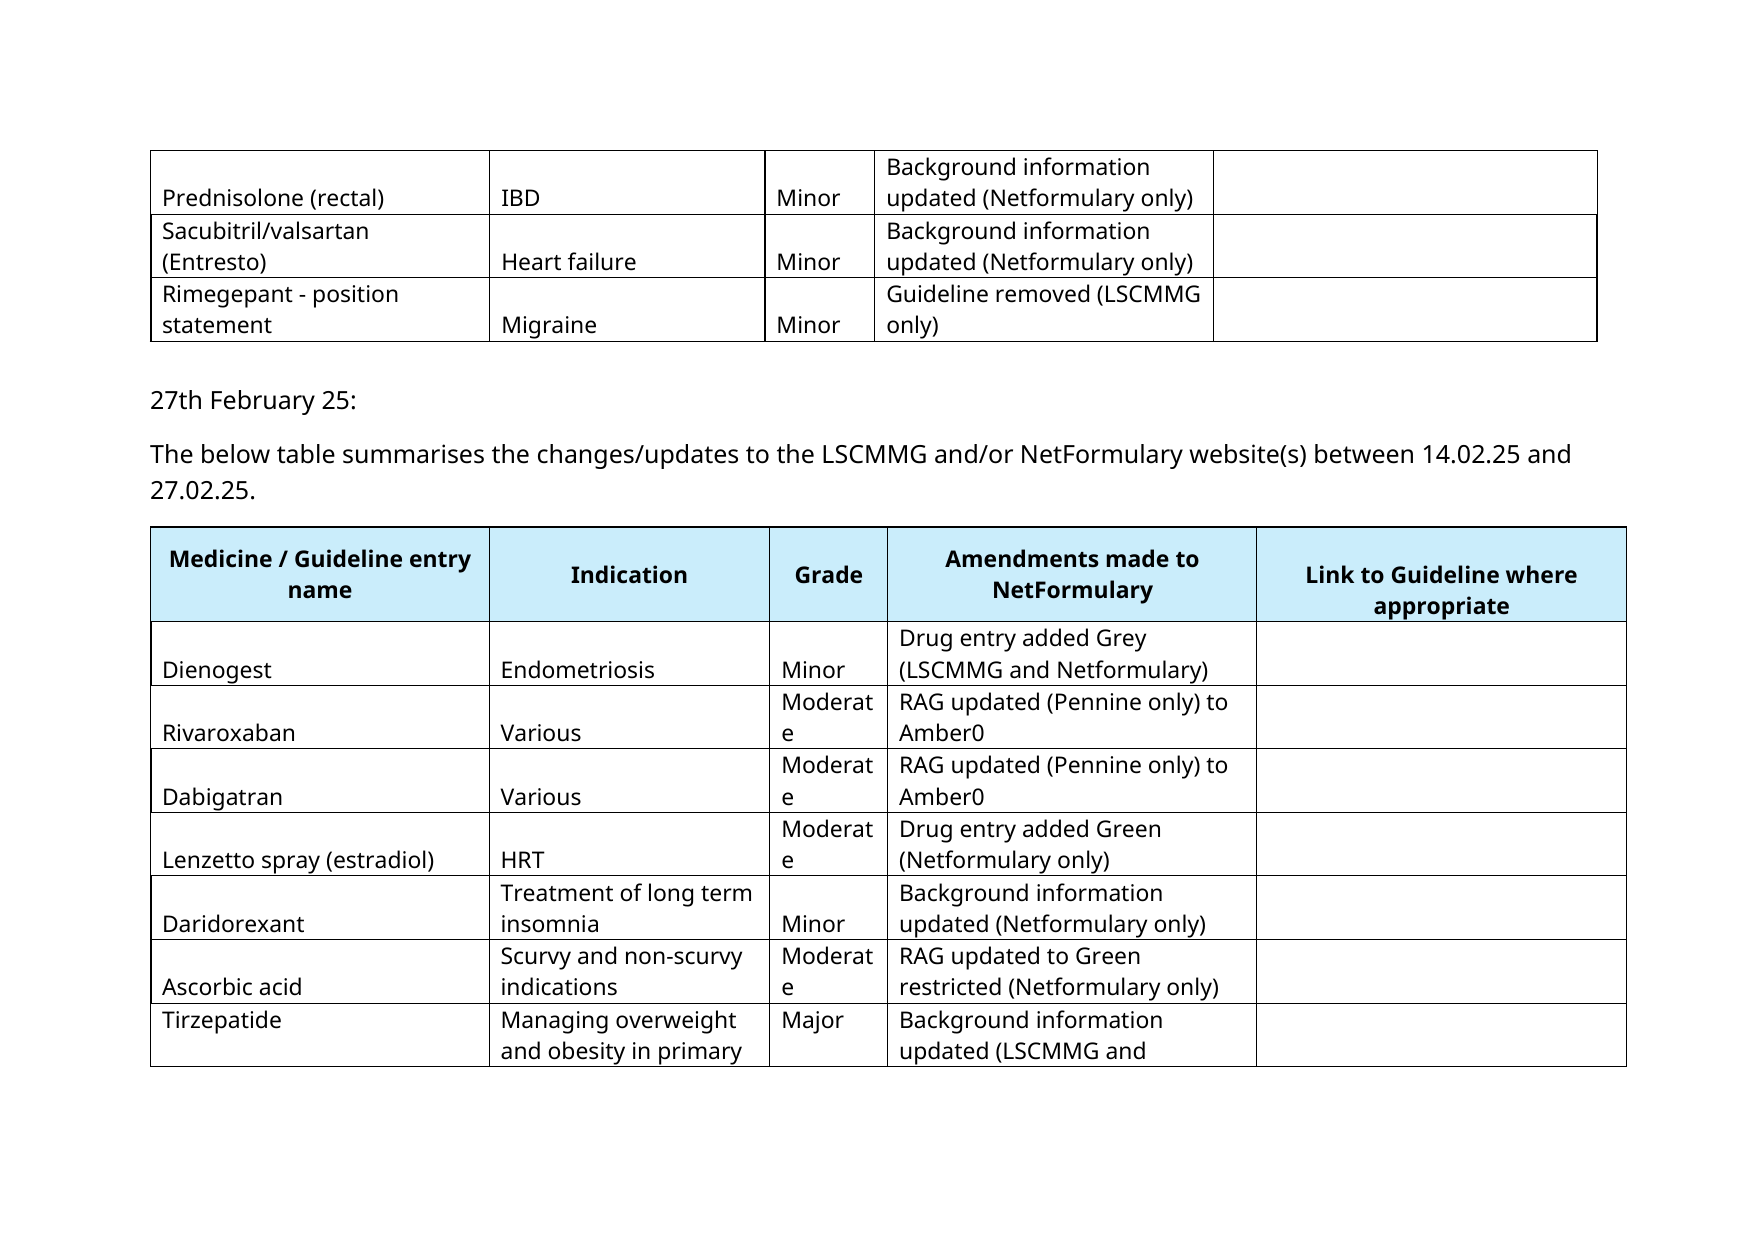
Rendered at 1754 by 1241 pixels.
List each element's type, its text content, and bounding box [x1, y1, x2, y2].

table_header Grade [770, 528, 887, 621]
table_cell IBD [490, 151, 764, 213]
table_cell HRT [490, 813, 769, 875]
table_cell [875, 215, 1213, 277]
table_cell [1257, 876, 1626, 939]
table_cell Dabigatran [152, 749, 489, 812]
table_cell RAG updated (Pennine only) to Amber0 [888, 686, 1256, 748]
table_cell Tirzepatide [151, 1004, 489, 1066]
text 27th February 25: [150, 383, 1604, 417]
table_cell Minor [766, 215, 874, 277]
table_cell Major [770, 1004, 887, 1066]
table_header Indication [490, 528, 769, 621]
table_cell [1257, 940, 1626, 1002]
table_cell Drug entry added Green (Netformulary only) [888, 813, 1256, 875]
table_cell Moderate [770, 749, 887, 812]
table_cell Moderate [770, 940, 887, 1002]
table_cell Minor [770, 876, 887, 939]
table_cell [490, 1004, 769, 1066]
table_cell Endometriosis [490, 622, 769, 685]
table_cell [888, 1004, 1256, 1066]
table_cell Guideline removed (LSCMMG only) [875, 278, 1213, 341]
table_cell RAG updated (Pennine only) to Amber0 [888, 749, 1256, 812]
table_cell [1214, 215, 1596, 277]
table_cell Sacubitril/valsartan (Entresto) [152, 215, 489, 277]
table_cell [1257, 622, 1626, 685]
table_cell Minor [770, 622, 887, 685]
table_cell Daridorexant [152, 876, 489, 939]
table_cell Moderate [770, 686, 887, 748]
text The below table summarises the changes/updates to the LSCMMG and/or NetFormulary website(s) between 14.02.25 and 27.02.25. [150, 436, 1604, 507]
table_cell Heart failure [490, 215, 764, 277]
table_cell Prednisolone (rectal) [151, 151, 489, 213]
table_cell Background information updated (Netformulary only) [888, 876, 1256, 939]
table_cell [1257, 813, 1626, 875]
table_cell Ascorbic acid [152, 940, 489, 1002]
table_cell Drug entry added Grey (LSCMMG and Netformulary) [888, 622, 1256, 685]
table_cell Minor [766, 278, 874, 341]
table_cell [1214, 151, 1597, 213]
table_cell [1214, 278, 1596, 341]
table_cell Treatment of long term insomnia [490, 876, 769, 939]
table_header Medicine / Guideline entry name [151, 528, 489, 621]
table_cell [875, 151, 1213, 213]
table_cell Migraine [490, 278, 764, 341]
table_cell [1257, 686, 1626, 748]
table_cell Rimegepant - position statement [152, 278, 489, 341]
table_cell Dienogest [152, 622, 489, 685]
table_cell RAG updated to Green restricted (Netformulary only) [888, 940, 1256, 1002]
table_cell [1257, 1004, 1626, 1066]
table_cell Rivaroxaban [151, 686, 489, 748]
table_cell [1257, 749, 1626, 812]
table_cell Various [490, 749, 769, 812]
table_cell Minor [766, 151, 874, 213]
table_cell Various [490, 686, 769, 748]
table_cell Moderate [770, 813, 887, 875]
table_cell Lenzetto spray (estradiol) [151, 813, 489, 875]
table_header Amendments made to NetFormulary [888, 528, 1256, 621]
table_cell Scurvy and non-scurvy indications [490, 940, 769, 1002]
table_header Link to Guideline where appropriate [1257, 528, 1626, 621]
